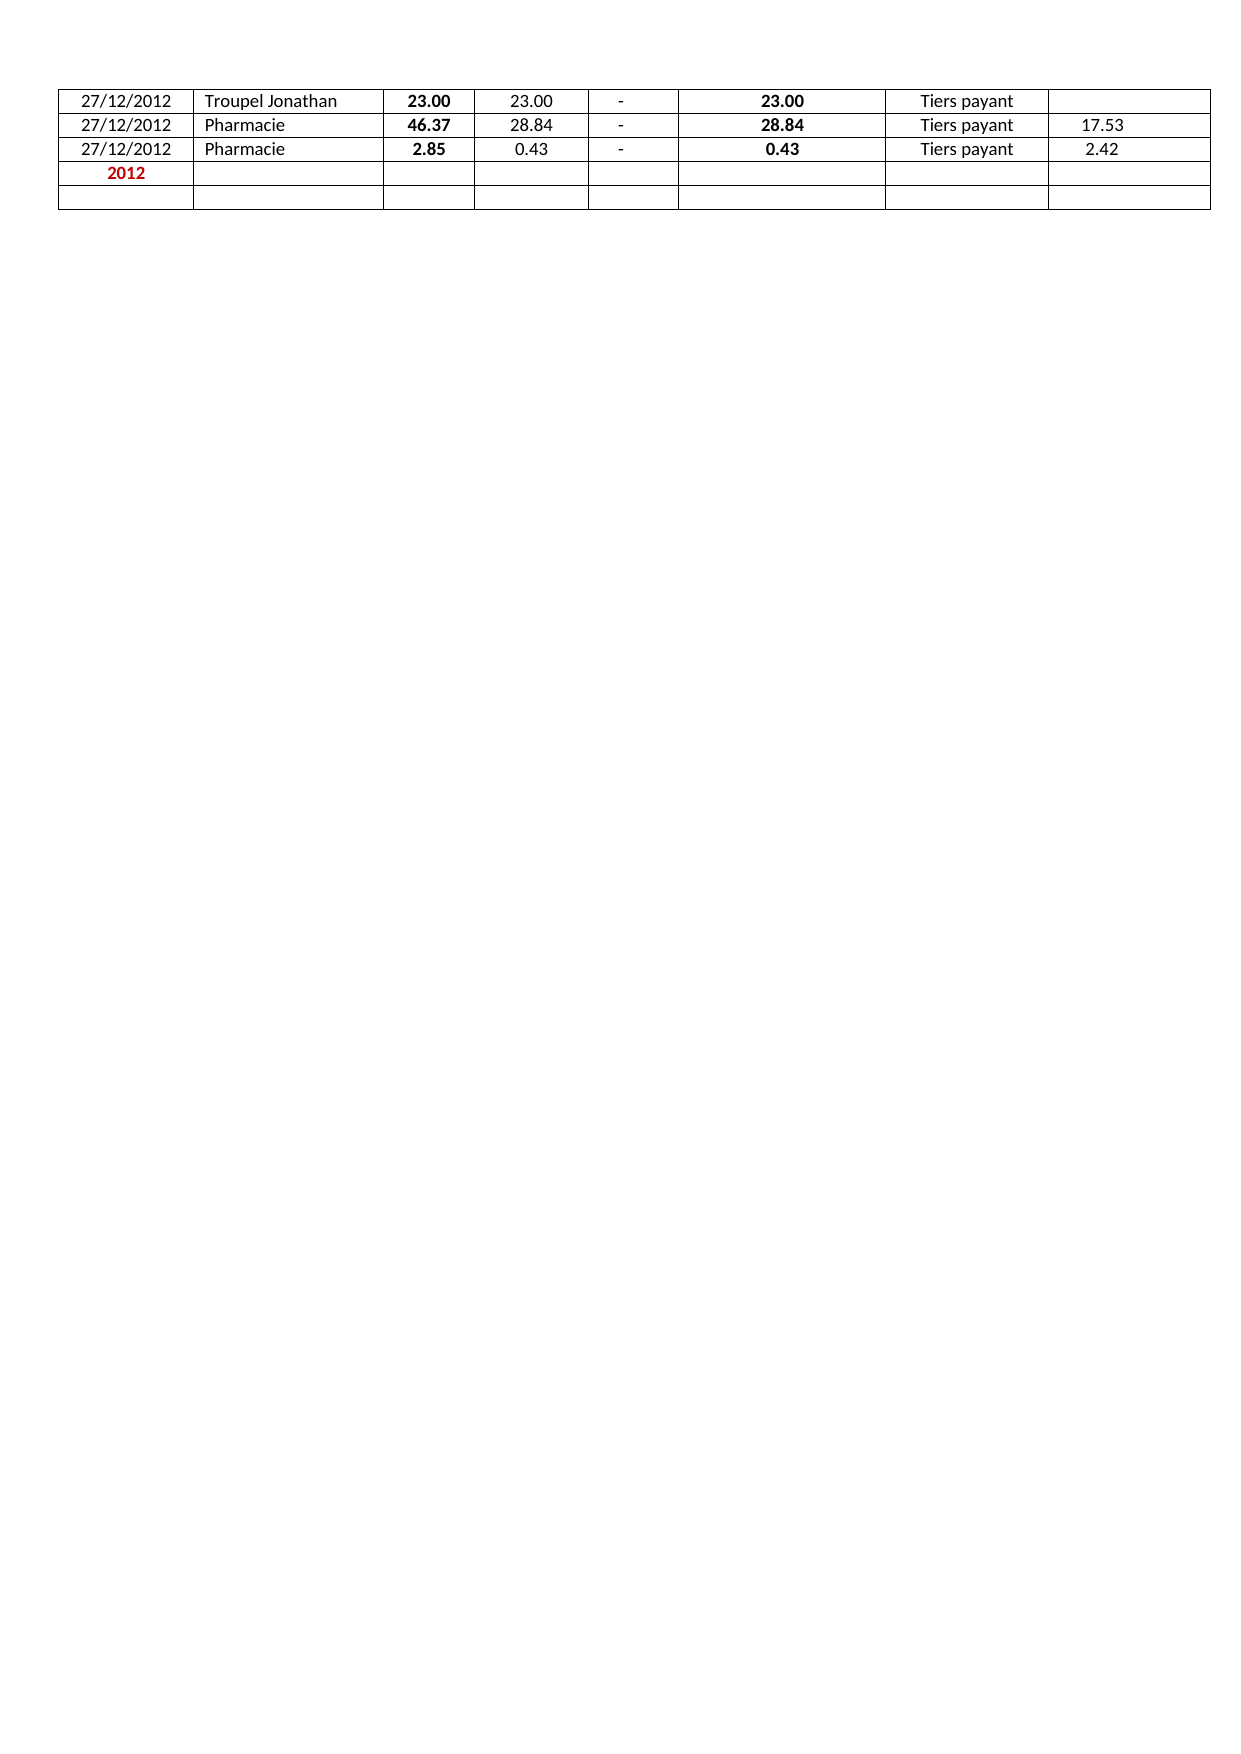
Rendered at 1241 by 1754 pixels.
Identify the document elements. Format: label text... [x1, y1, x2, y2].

table_cell 23.00 [475, 90, 588, 113]
table_cell [194, 162, 383, 184]
table_cell [886, 162, 1048, 184]
table_cell - [589, 114, 678, 137]
table_cell Troupel Jonathan [194, 90, 383, 113]
table_cell [475, 186, 588, 208]
table_cell [475, 162, 588, 184]
table_cell 2.85 [384, 138, 474, 161]
table_cell 46.37 [384, 114, 474, 137]
table_cell 2012 [59, 162, 193, 184]
table_cell [384, 162, 474, 184]
table_cell [589, 162, 678, 184]
table_cell 23.00 [384, 90, 474, 113]
table_cell [589, 186, 678, 208]
table_cell 0.43 [679, 138, 885, 161]
table_cell [1049, 90, 1210, 113]
table_cell Tiers payant [886, 114, 1048, 137]
table_cell Tiers payant [886, 138, 1048, 161]
table_cell - [589, 138, 678, 161]
table_cell 27/12/2012 [59, 90, 193, 113]
table_cell 28.84 [679, 114, 885, 137]
table_cell 17.53 [1049, 114, 1210, 137]
table_cell [59, 186, 193, 208]
table_cell Tiers payant [886, 90, 1048, 113]
table_cell 0.43 [475, 138, 588, 161]
table_cell [194, 186, 383, 208]
table_cell [886, 186, 1048, 208]
table_cell [384, 186, 474, 208]
table_cell 27/12/2012 [59, 114, 193, 137]
table_cell - [589, 90, 678, 113]
table_cell Pharmacie [194, 138, 383, 161]
table_cell 27/12/2012 [59, 138, 193, 161]
table_cell [1049, 162, 1210, 184]
table_cell 28.84 [475, 114, 588, 137]
table_cell [1049, 186, 1210, 208]
table_cell [679, 162, 885, 184]
table_cell Pharmacie [194, 114, 383, 137]
table_cell 23.00 [679, 90, 885, 113]
table_cell [679, 186, 885, 208]
table_cell 2.42 [1049, 138, 1210, 161]
